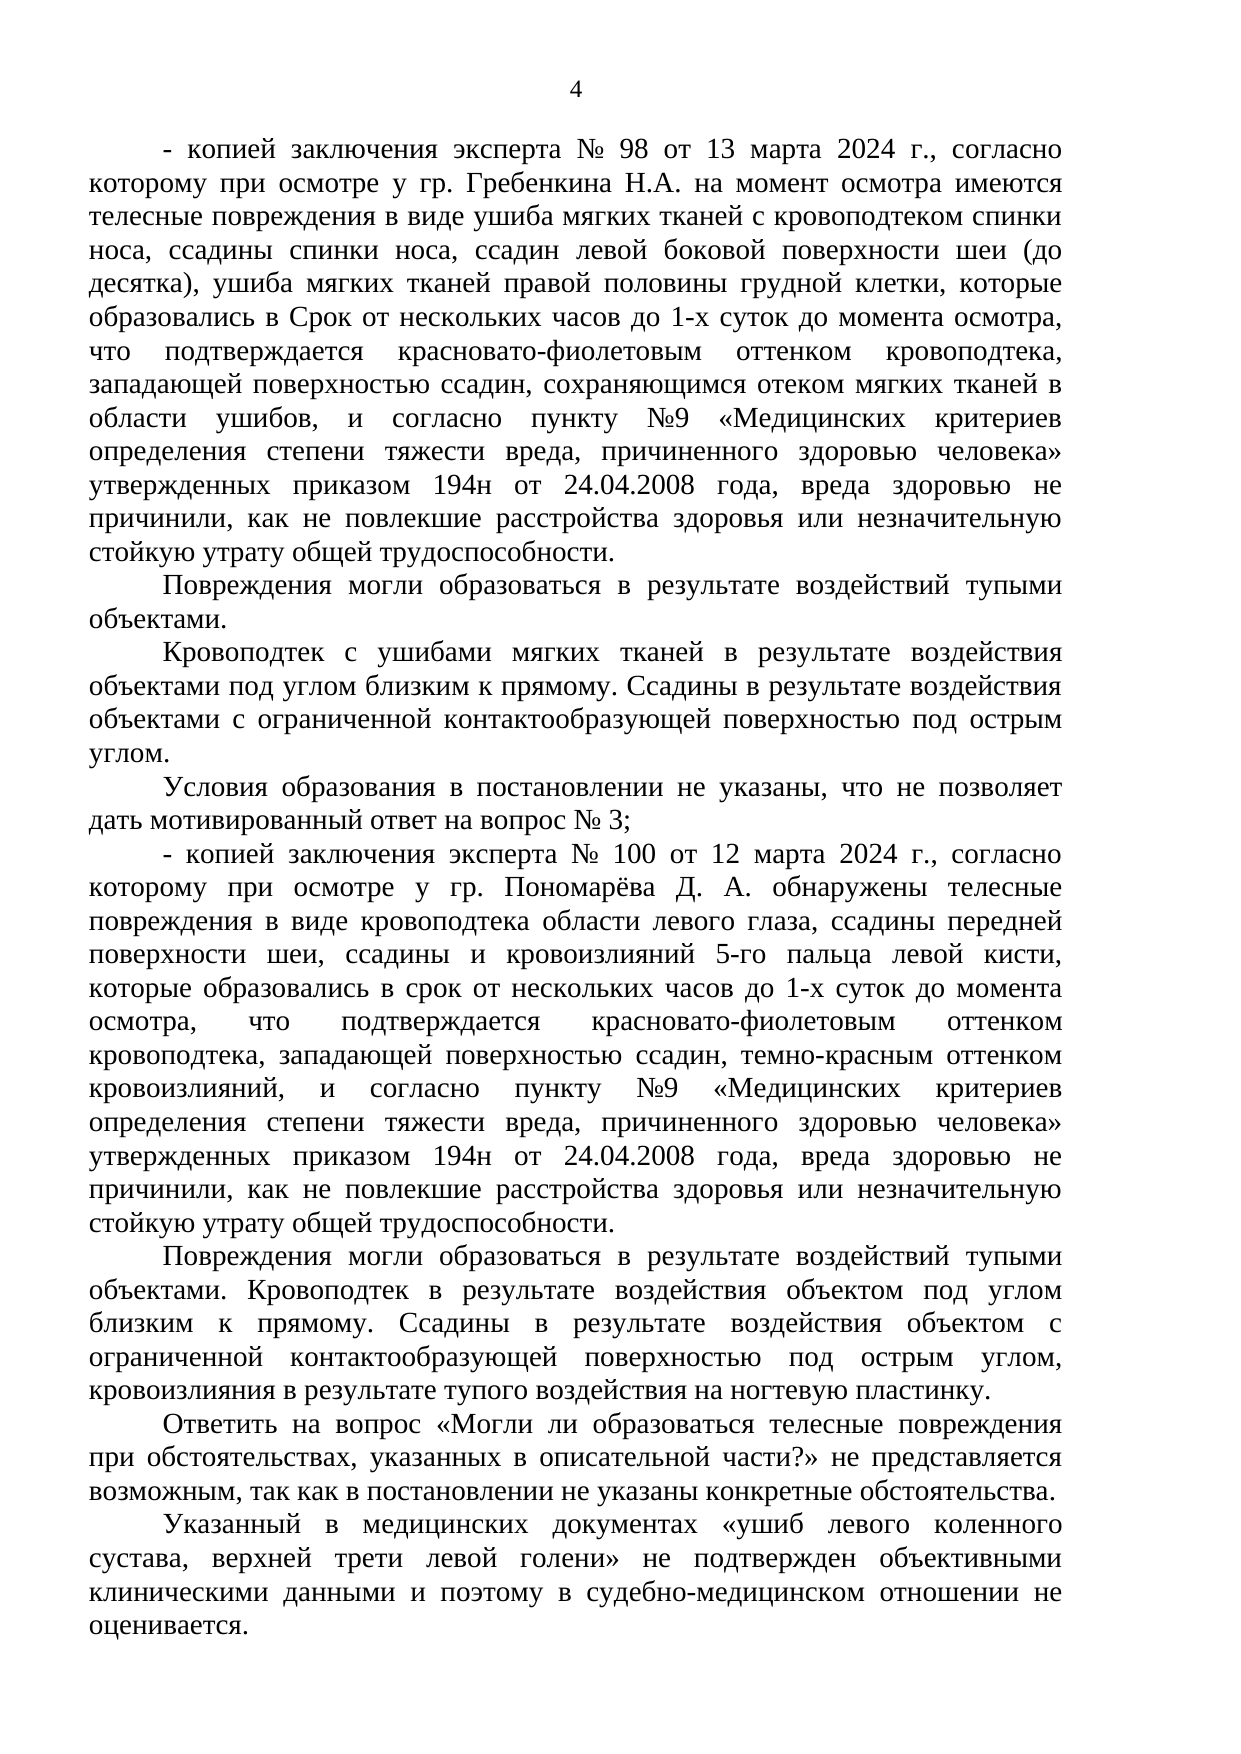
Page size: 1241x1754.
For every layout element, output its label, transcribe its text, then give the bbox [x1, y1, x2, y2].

text - копией заключения эксперта № 100 от 12 марта 2024 г., согласно которому при осмотре у гр. Пономарёва Д. А. обнаружены телесные повреждения в виде кровоподтека области левого глаза, ссадины передней поверхности шеи, ссадины и кровоизлияний 5-го пальца левой кисти, которые образовались в срок от нескольких часов до 1-х суток до момента осмотра, что подтверждается красновато-фиолетовым оттенком кровоподтека, западающей поверхностью ссадин, темно-красным оттенком кровоизлияний, и согласно пункту №9 «Медицинских критериев определения степени тяжести вреда, причиненного здоровью человека» утвержденных приказом 194н от 24.04.2008 года, вреда здоровью не причинили, как не повлекшие расстройства здоровья или незначительную стойкую утрату общей трудоспособности. [89, 836, 1063, 1238]
text Повреждения могли образоваться в результате воздействий тупыми объектами. [89, 567, 1063, 634]
text Ответить на вопрос «Могли ли образоваться телесные повреждения при обстоятельствах, указанных в описательной части?» не представляется возможным, так как в постановлении не указаны конкретные обстоятельства. [89, 1406, 1063, 1507]
text Условия образования в постановлении не указаны, что не позволяет дать мотивированный ответ на вопрос № 3; [89, 769, 1063, 836]
text Указанный в медицинских документах «ушиб левого коленного сустава, верхней трети левой голени» не подтвержден объективными клиническими данными и поэтому в судебно-медицинском отношении не оценивается. [89, 1507, 1063, 1641]
text Кровоподтек с ушибами мягких тканей в результате воздействия объектами под углом близким к прямому. Ссадины в результате воздействия объектами с ограниченной контактообразующей поверхностью под острым углом. [89, 634, 1063, 769]
text Повреждения могли образоваться в результате воздействий тупыми объектами. Кровоподтек в результате воздействия объектом под углом близким к прямому. Ссадины в результате воздействия объектом с ограниченной контактообразующей поверхностью под острым углом, кровоизлияния в результате тупого воздействия на ногтевую пластинку. [89, 1238, 1063, 1406]
text - копией заключения эксперта № 98 от 13 марта 2024 г., согласно которому при осмотре у гр. Гребенкина Н.А. на момент осмотра имеются телесные повреждения в виде ушиба мягких тканей с кровоподтеком спинки носа, ссадины спинки носа, ссадин левой боковой поверхности шеи (до десятка), ушиба мягких тканей правой половины грудной клетки, которые образовались в Срок от нескольких часов до 1-х суток до момента осмотра, что подтверждается красновато-фиолетовым оттенком кровоподтека, западающей поверхностью ссадин, сохраняющимся отеком мягких тканей в области ушибов, и согласно пункту №9 «Медицинских критериев определения степени тяжести вреда, причиненного здоровью человека» утвержденных приказом 194н от 24.04.2008 года, вреда здоровью не причинили, как не повлекшие расстройства здоровья или незначительную стойкую утрату общей трудоспособности. [89, 131, 1063, 567]
